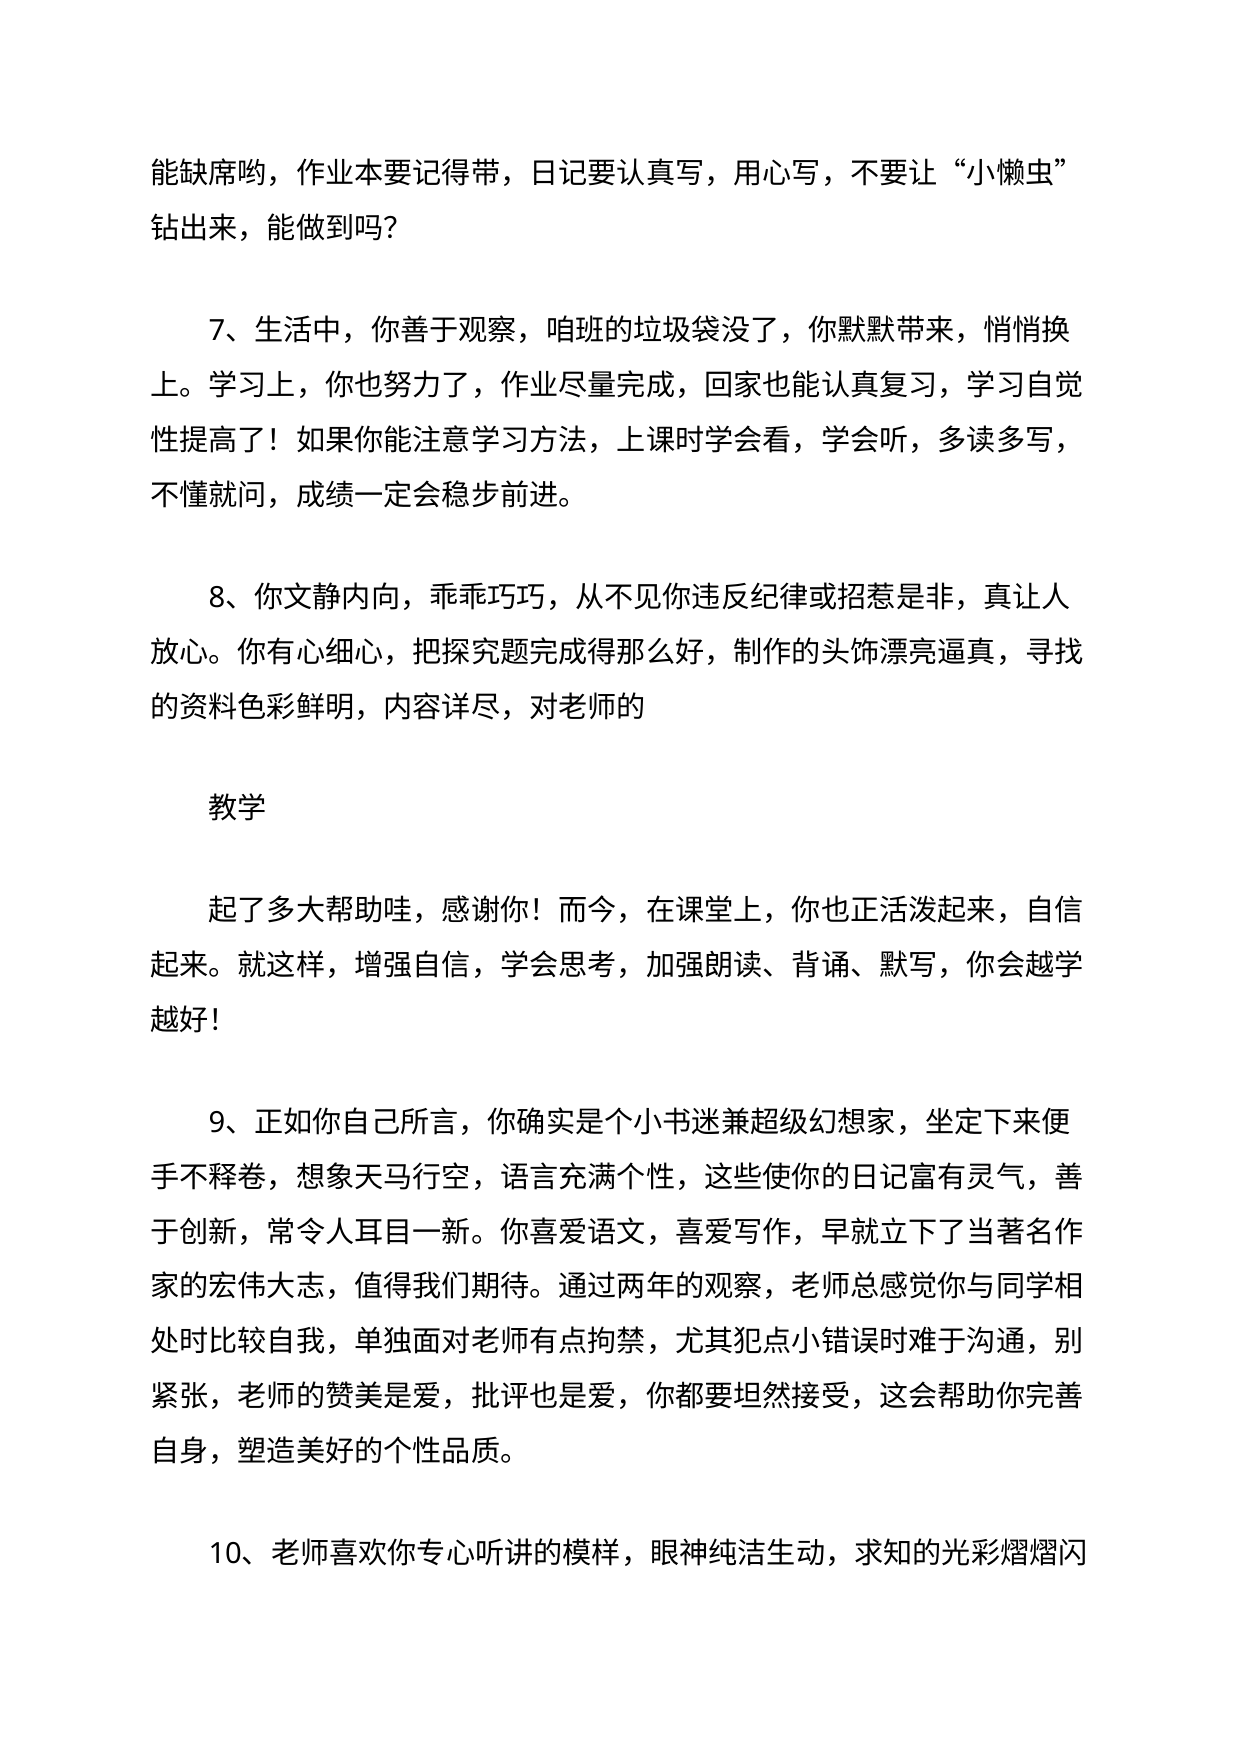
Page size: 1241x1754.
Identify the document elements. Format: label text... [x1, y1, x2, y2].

text 8、你文静内向，乖乖巧巧，从不见你违反纪律或招惹是非，真让人放心。你有心细心，把探究题完成得那么好，制作的头饰漂亮逼真，寻找的资料色彩鲜明，内容详尽，对老师的 [150, 573, 1090, 725]
text 9、正如你自己所言，你确实是个小书迷兼超级幻想家，坐定下来便手不释卷，想象天马行空，语言充满个性，这些使你的日记富有灵气，善于创新，常令人耳目一新。你喜爱语文，喜爱写作，早就立下了当著名作家的宏伟大志，值得我们期待。通过两年的观察，老师总感觉你与同学相处时比较自我，单独面对老师有点拘禁，尤其犯点小错误时难于沟通，别紧张，老师的赞美是爱，批评也是爱，你都要坦然接受，这会帮助你完善自身，塑造美好的个性品质。 [150, 1098, 1090, 1470]
text 教学 [150, 785, 1090, 827]
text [150, 1529, 1090, 1572]
text 7、生活中，你善于观察，咱班的垃圾袋没了，你默默带来，悄悄换上。学习上，你也努力了，作业尽量完成，回家也能认真复习，学习自觉性提高了！如果你能注意学习方法，上课时学会看，学会听，多读多写，不懂就问，成绩一定会稳步前进。 [150, 307, 1090, 514]
text 起了多大帮助哇，感谢你！而今，在课堂上，你也正活泼起来，自信起来。就这样，增强自信，学会思考，加强朗读、背诵、默写，你会越学越好！ [150, 887, 1090, 1039]
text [150, 150, 1090, 247]
